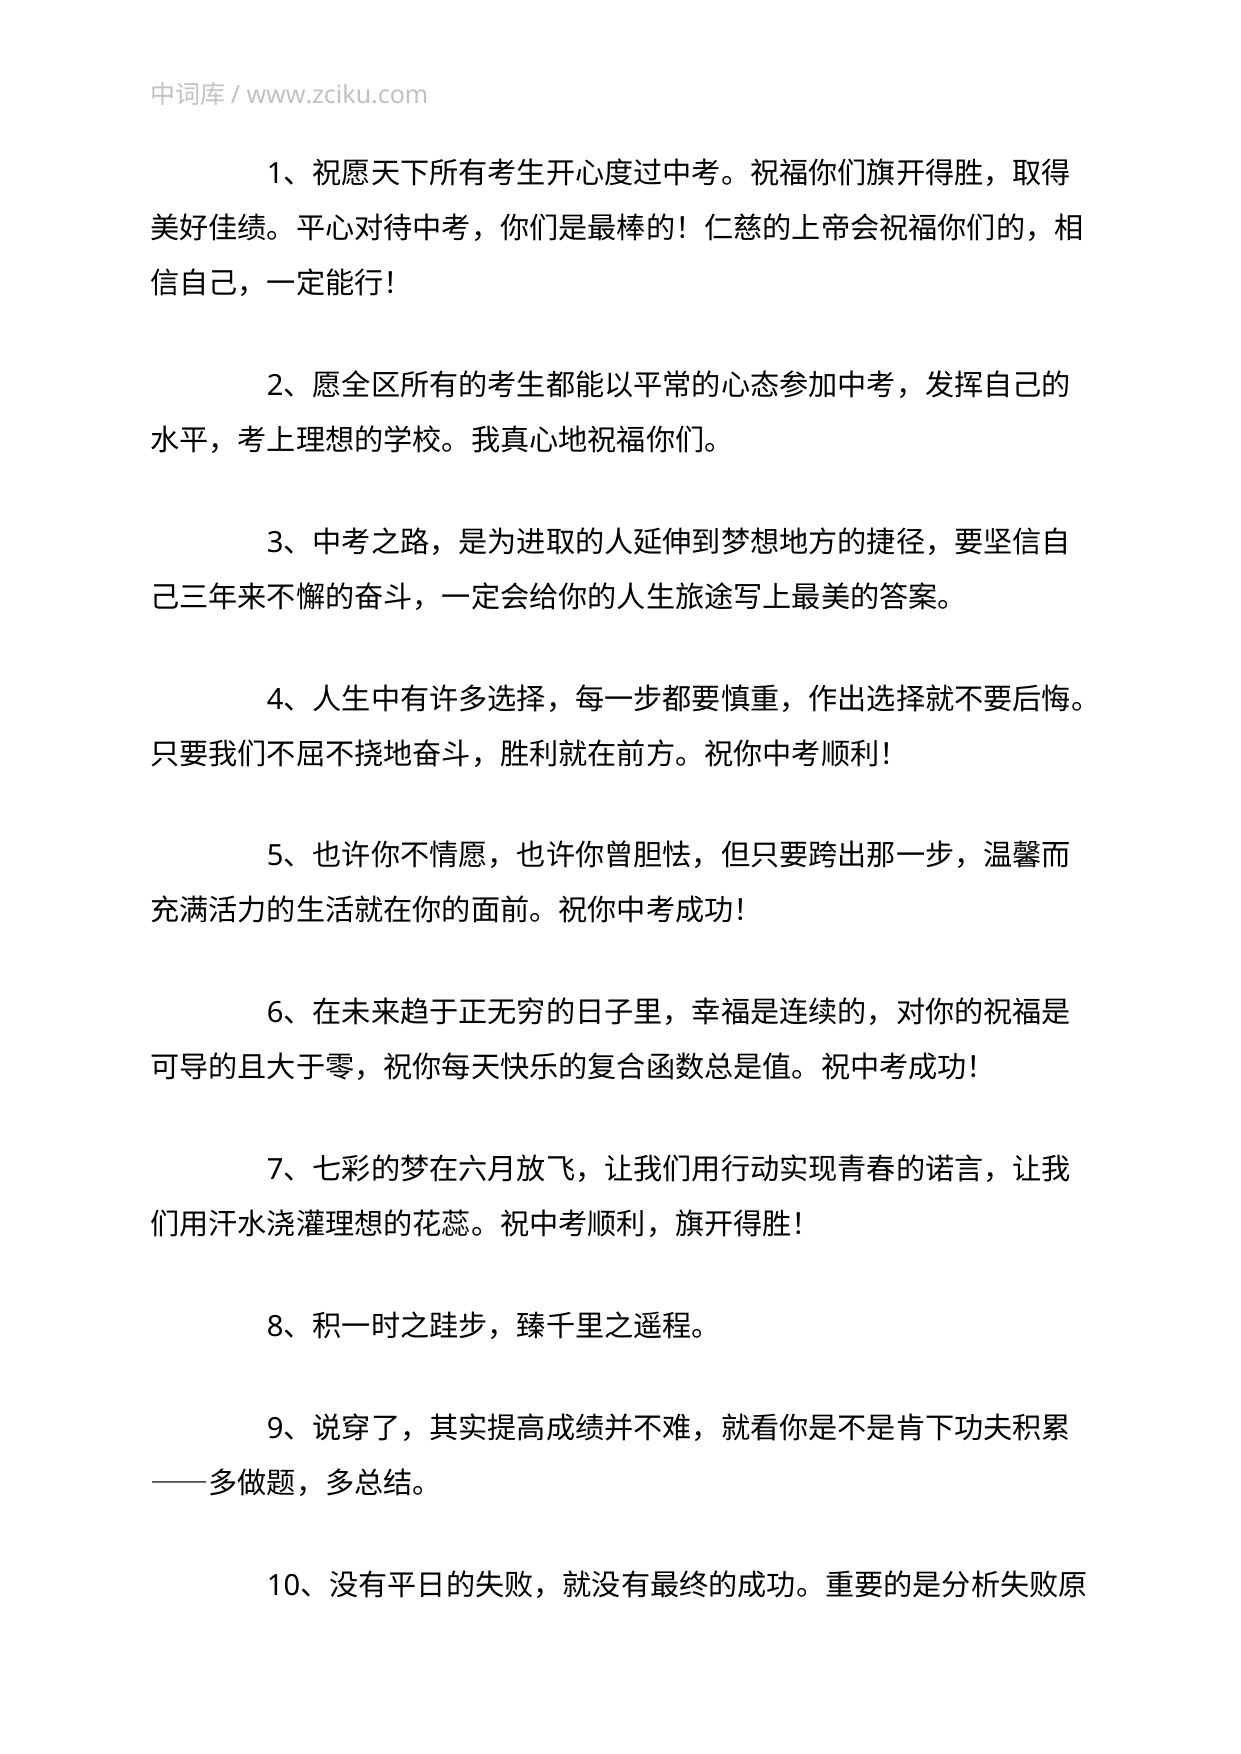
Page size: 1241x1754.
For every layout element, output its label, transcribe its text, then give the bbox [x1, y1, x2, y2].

text 3、中考之路，是为进取的人延伸到梦想地方的捷径，要坚信自己三年来不懈的奋斗，一定会给你的人生旅途写上最美的答案。 [150, 518, 1090, 616]
text 8、积一时之跬步，臻千里之遥程。 [150, 1302, 1090, 1345]
text 9、说穿了，其实提高成绩并不难，就看你是不是肯下功夫积累——多做题，多总结。 [150, 1404, 1090, 1502]
text 5、也许你不情愿，也许你曾胆怯，但只要跨出那一步，温馨而充满活力的生活就在你的面前。祝你中考成功！ [150, 832, 1090, 929]
text 1、祝愿天下所有考生开心度过中考。祝福你们旗开得胜，取得美好佳绩。平心对待中考，你们是最棒的！仁慈的上帝会祝福你们的，相信自己，一定能行！ [150, 150, 1090, 302]
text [150, 1561, 1090, 1603]
text 7、七彩的梦在六月放飞，让我们用行动实现青春的诺言，让我们用汗水浇灌理想的花蕊。祝中考顺利，旗开得胜！ [150, 1146, 1090, 1243]
text 2、愿全区所有的考生都能以平常的心态参加中考，发挥自己的水平，考上理想的学校。我真心地祝福你们。 [150, 362, 1090, 459]
text 4、人生中有许多选择，每一步都要慎重，作出选择就不要后悔。只要我们不屈不挠地奋斗，胜利就在前方。祝你中考顺利！ [150, 675, 1090, 772]
text 6、在未来趋于正无穷的日子里，幸福是连续的，对你的祝福是可导的且大于零，祝你每天快乐的复合函数总是值。祝中考成功！ [150, 989, 1090, 1086]
